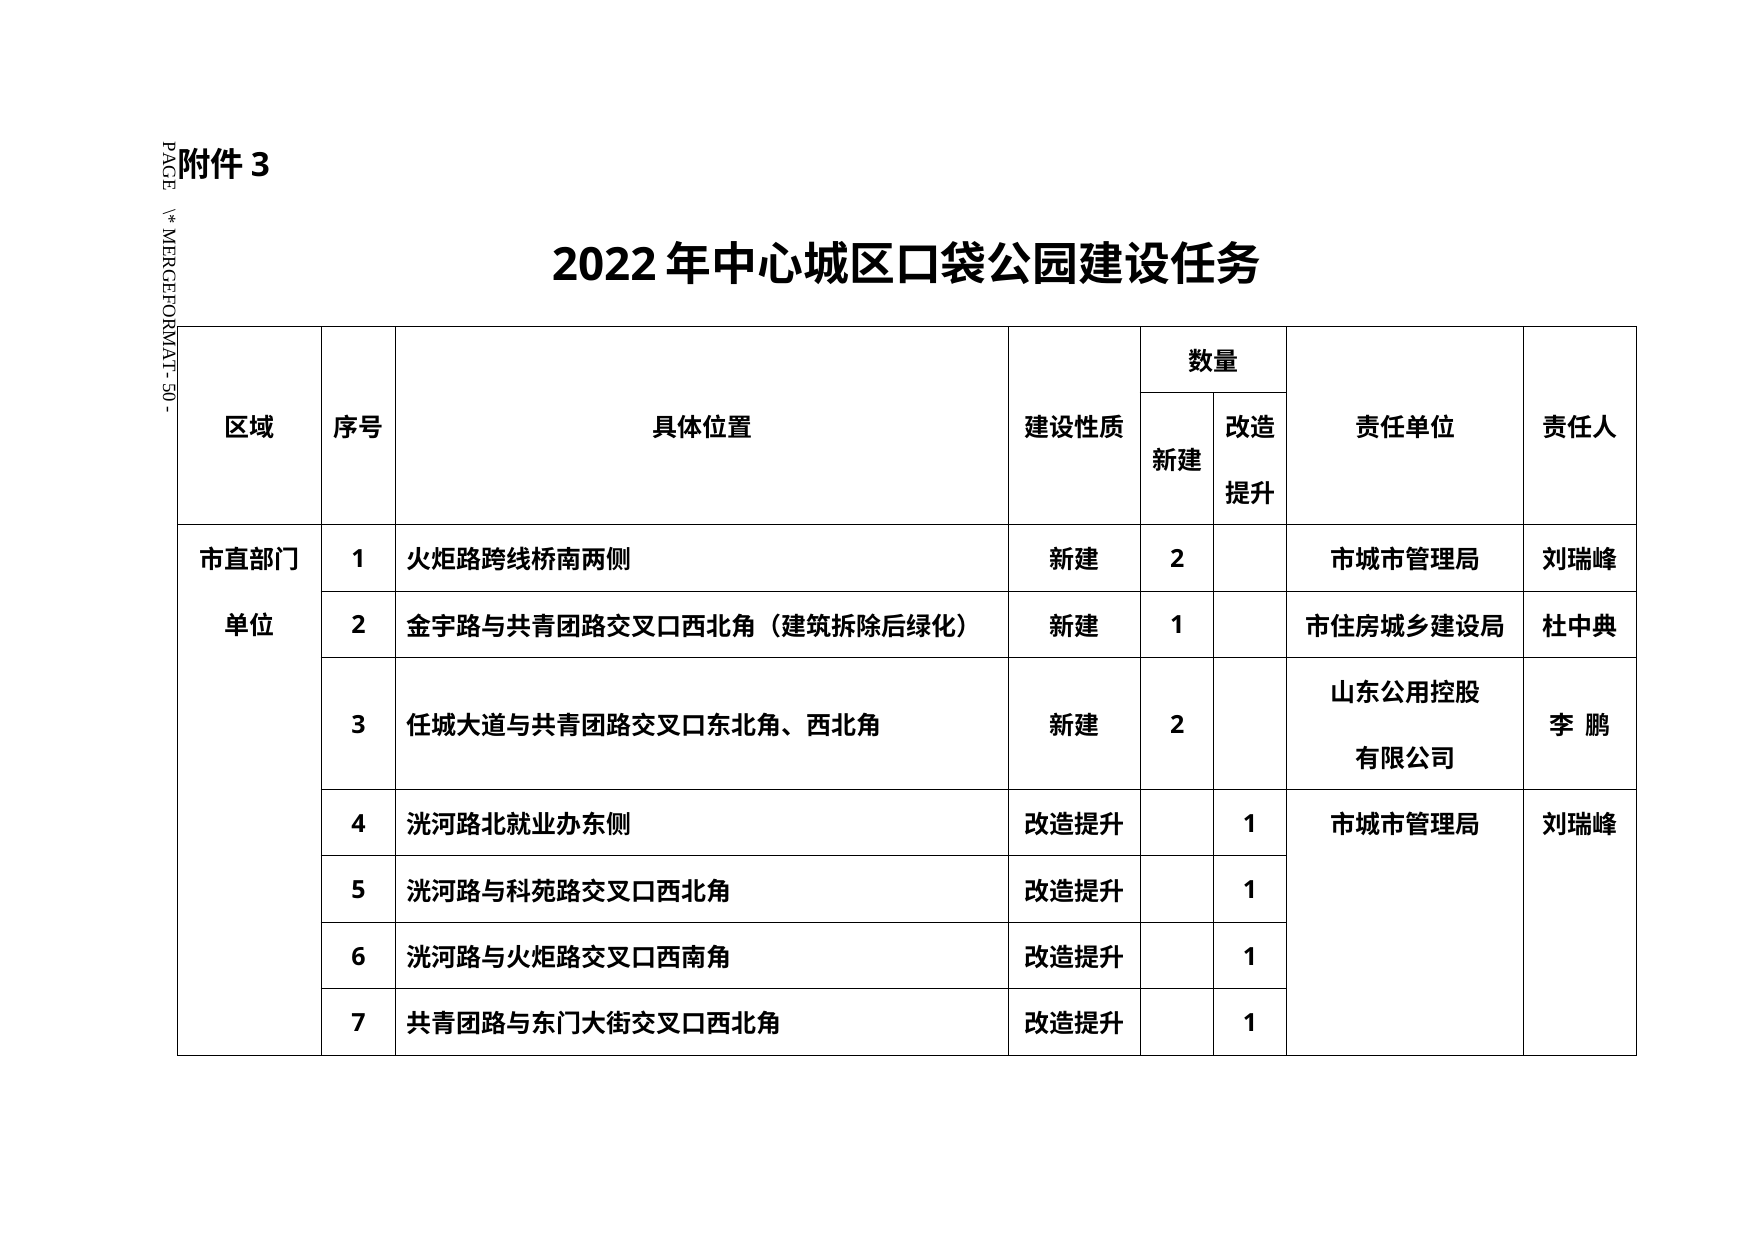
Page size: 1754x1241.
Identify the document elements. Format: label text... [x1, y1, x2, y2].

table_cell [1141, 923, 1213, 988]
table_header 区域 [178, 327, 321, 524]
table_header 责任人 [1524, 327, 1636, 524]
table_cell 1 [322, 525, 395, 591]
table_cell 新建 [1009, 658, 1140, 789]
table_cell 杜中典 [1524, 592, 1636, 657]
table_header 具体位置 [396, 327, 1008, 524]
table_cell [1214, 525, 1286, 591]
table_cell 山东公用控股 有限公司 [1287, 658, 1523, 789]
table_cell [1141, 856, 1213, 922]
table_cell 1 [1214, 923, 1286, 988]
table_cell 1 [1214, 790, 1286, 855]
table_cell 改造提升 [1009, 856, 1140, 922]
table_cell 改造提升 [1009, 989, 1140, 1055]
table_cell 1 [1141, 592, 1213, 657]
table_cell 洸河路北就业办东侧 [396, 790, 1008, 855]
table_cell [1141, 989, 1213, 1055]
table_header 建设性质 [1009, 327, 1140, 524]
table_cell [1141, 790, 1213, 855]
table_header 责任单位 [1287, 327, 1523, 524]
table_cell 新建 [1009, 525, 1140, 591]
table_cell 新建 [1009, 592, 1140, 657]
table_cell 洸河路与科苑路交叉口西北角 [396, 856, 1008, 922]
table_cell 洸河路与火炬路交叉口西南角 [396, 923, 1008, 988]
table_cell 新建 [1141, 393, 1213, 524]
table_cell 刘瑞峰 [1524, 525, 1636, 591]
table_cell 共青团路与东门大街交叉口西北角 [396, 989, 1008, 1055]
table_cell 任城大道与共青团路交叉口东北角、西北角 [396, 658, 1008, 789]
table_cell 6 [322, 923, 395, 988]
table_cell 市直部门单位 [178, 525, 321, 1055]
table_header 数量 [1141, 327, 1286, 392]
table_cell [1214, 592, 1286, 657]
table_cell 1 [1214, 856, 1286, 922]
table_cell 改造 提升 [1214, 393, 1286, 524]
table_cell 1 [1214, 989, 1286, 1055]
table_cell 市城市管理局 [1287, 525, 1523, 591]
table_cell [1214, 658, 1286, 789]
table_cell 市城市管理局 [1287, 790, 1523, 1055]
table_cell 2 [322, 592, 395, 657]
table_cell 市住房城乡建设局 [1287, 592, 1523, 657]
table_cell 2 [1141, 525, 1213, 591]
table_cell 2 [1141, 658, 1213, 789]
table_cell 4 [322, 790, 395, 855]
table_cell 火炬路跨线桥南两侧 [396, 525, 1008, 591]
table_cell 7 [322, 989, 395, 1055]
table_cell 3 [322, 658, 395, 789]
table_header 序号 [322, 327, 395, 524]
table_cell 改造提升 [1009, 923, 1140, 988]
text 2022年中心城区口袋公园建设任务 [177, 195, 1636, 326]
table_cell 李 鹏 [1524, 658, 1636, 789]
table_cell 5 [322, 856, 395, 922]
table_cell 刘瑞峰 [1524, 790, 1636, 1055]
table_cell 金宇路与共青团路交叉口西北角（建筑拆除后绿化） [396, 592, 1008, 657]
text 附件3 [177, 129, 1636, 195]
table_cell 改造提升 [1009, 790, 1140, 855]
